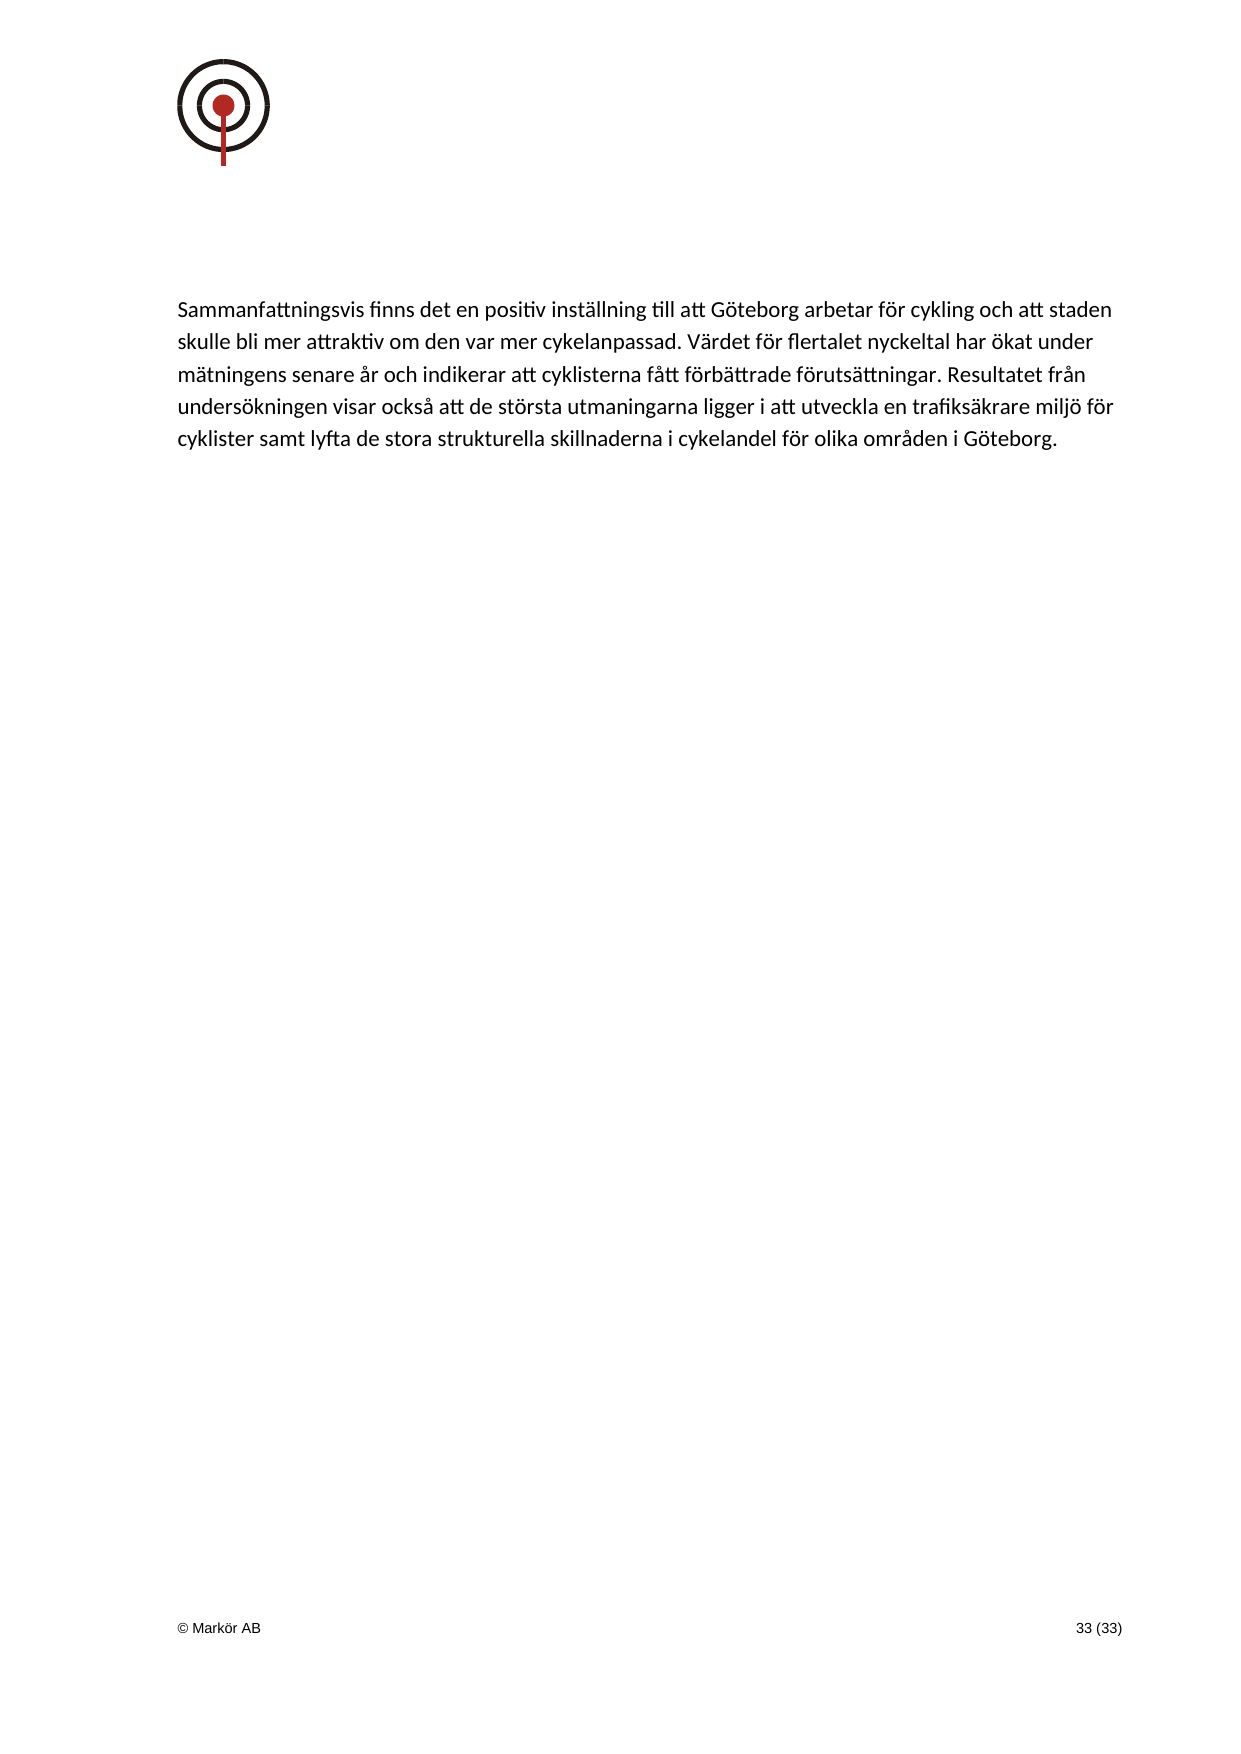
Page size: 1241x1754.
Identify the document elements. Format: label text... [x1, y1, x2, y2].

text Sammanfattningsvis finns det en positiv inställning till att Göteborg arbetar för cykling och att staden skulle bli mer attraktiv om den var mer cykelanpassad. Värdet för flertalet nyckeltal har ökat under mätningens senare år och indikerar att cyklisterna fått förbättrade förutsättningar. Resultatet från undersökningen visar också att de största utmaningarna ligger i att utveckla en trafiksäkrare miljö för cyklister samt lyfta de stora strukturella skillnaderna i cykelandel för olika områden i Göteborg. [177, 295, 1122, 452]
